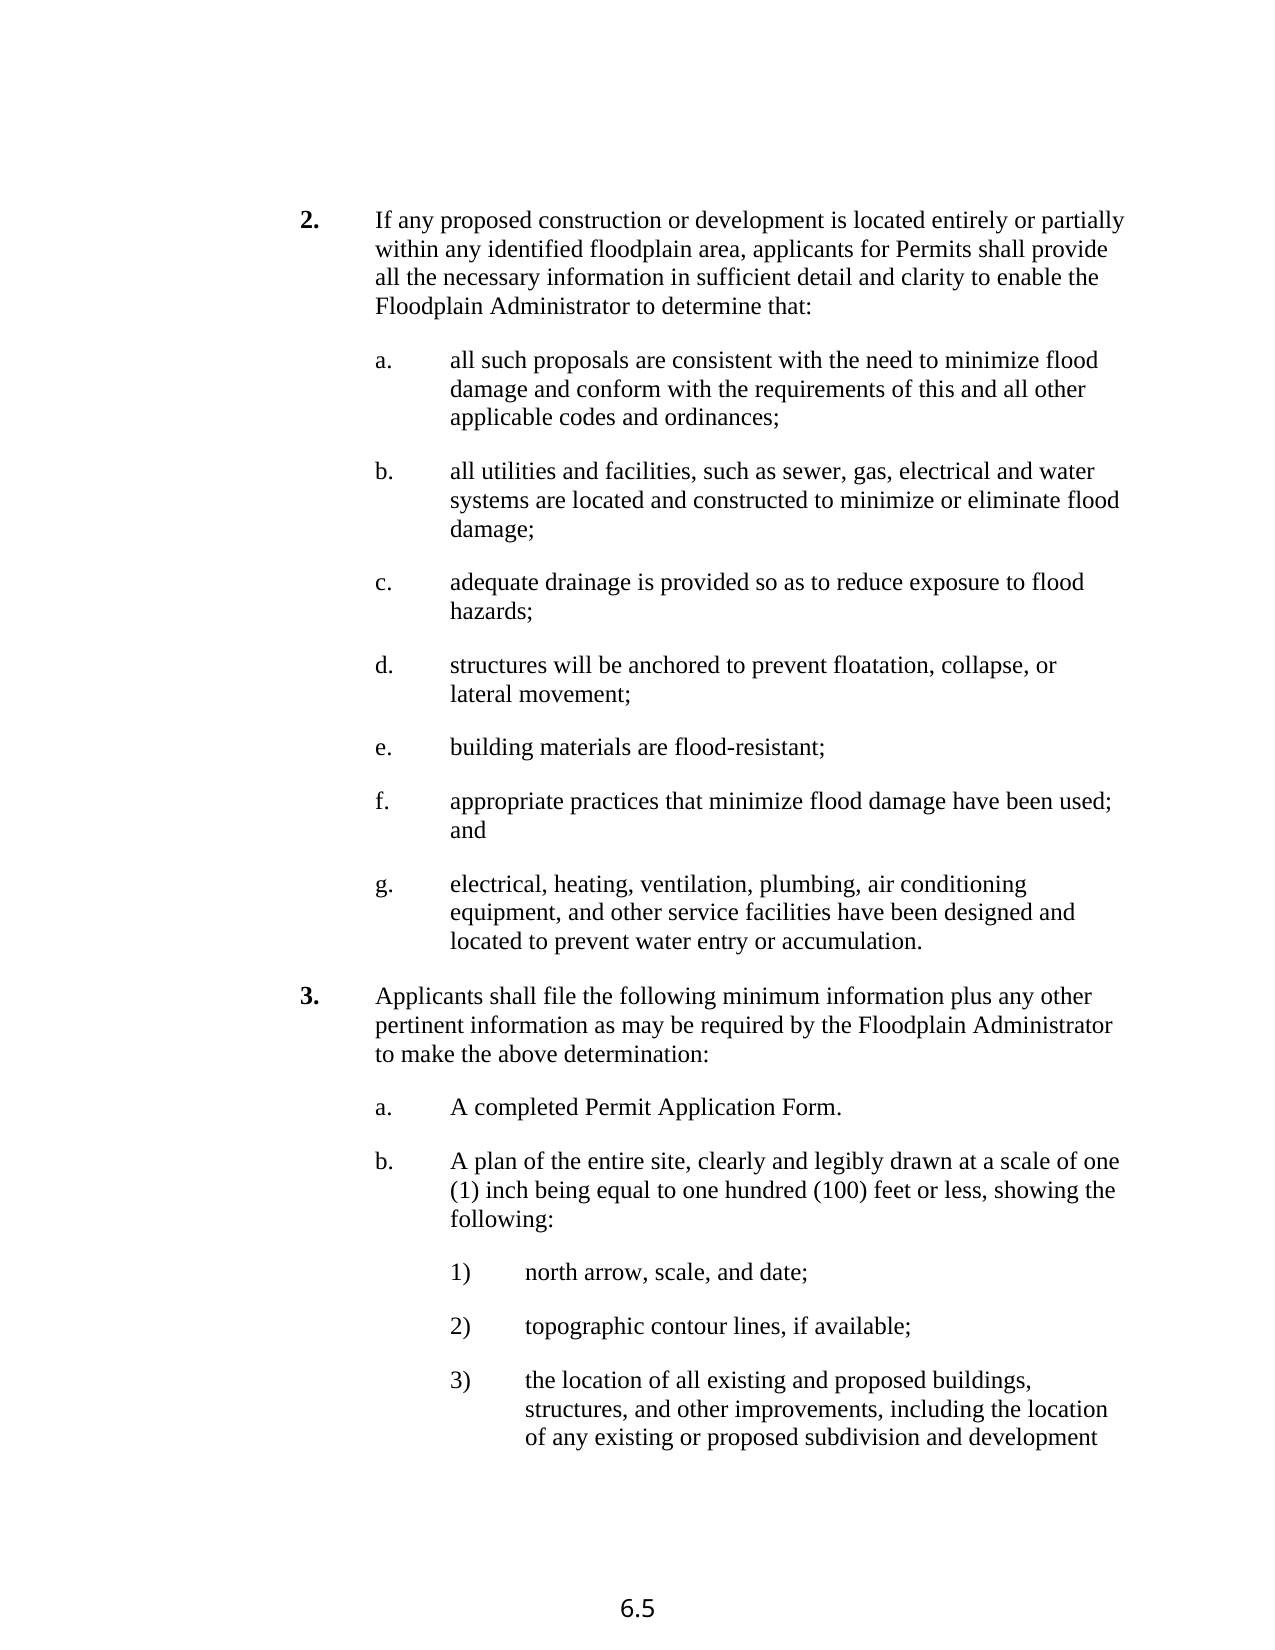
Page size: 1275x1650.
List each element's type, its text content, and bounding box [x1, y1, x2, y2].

list the location of all existing and proposed buildings, structures, and other improvements, including the location of any existing or proposed subdivision and development [450, 1365, 1125, 1451]
list Applicants shall file the following minimum information plus any other pertinent information as may be required by the Floodplain Administrator to make the above determination: [300, 980, 1125, 1067]
list electrical, heating, ventilation, plumbing, air conditioning equipment, and other service facilities have been designed and located to prevent water entry or accumulation. [375, 869, 1125, 955]
list A completed Permit Application Form. [375, 1092, 1125, 1121]
list building materials are flood-resistant; [375, 732, 1125, 761]
list If any proposed construction or development is located entirely or partially within any identified floodplain area, applicants for Permits shall provide all the necessary information in sufficient detail and clarity to enable the Floodplain Administrator to determine that: [300, 204, 1125, 320]
list structures will be anchored to prevent floatation, collapse, or lateral movement; [375, 650, 1125, 707]
list all utilities and facilities, such as sewer, gas, electrical and water systems are located and constructed to minimize or eliminate flood damage; [375, 456, 1125, 542]
list topographic contour lines, if available; [450, 1311, 1125, 1340]
list A plan of the entire site, clearly and legibly drawn at a scale of one (1) inch being equal to one hundred (100) feet or less, showing the following: [375, 1146, 1125, 1232]
list appropriate practices that minimize flood damage have been used; and [375, 786, 1125, 844]
list adequate drainage is provided so as to reduce exposure to flood hazards; [375, 567, 1125, 625]
list all such proposals are consistent with the need to minimize flood damage and conform with the requirements of this and all other applicable codes and ordinances; [375, 345, 1125, 431]
list north arrow, scale, and date; [450, 1257, 1125, 1286]
